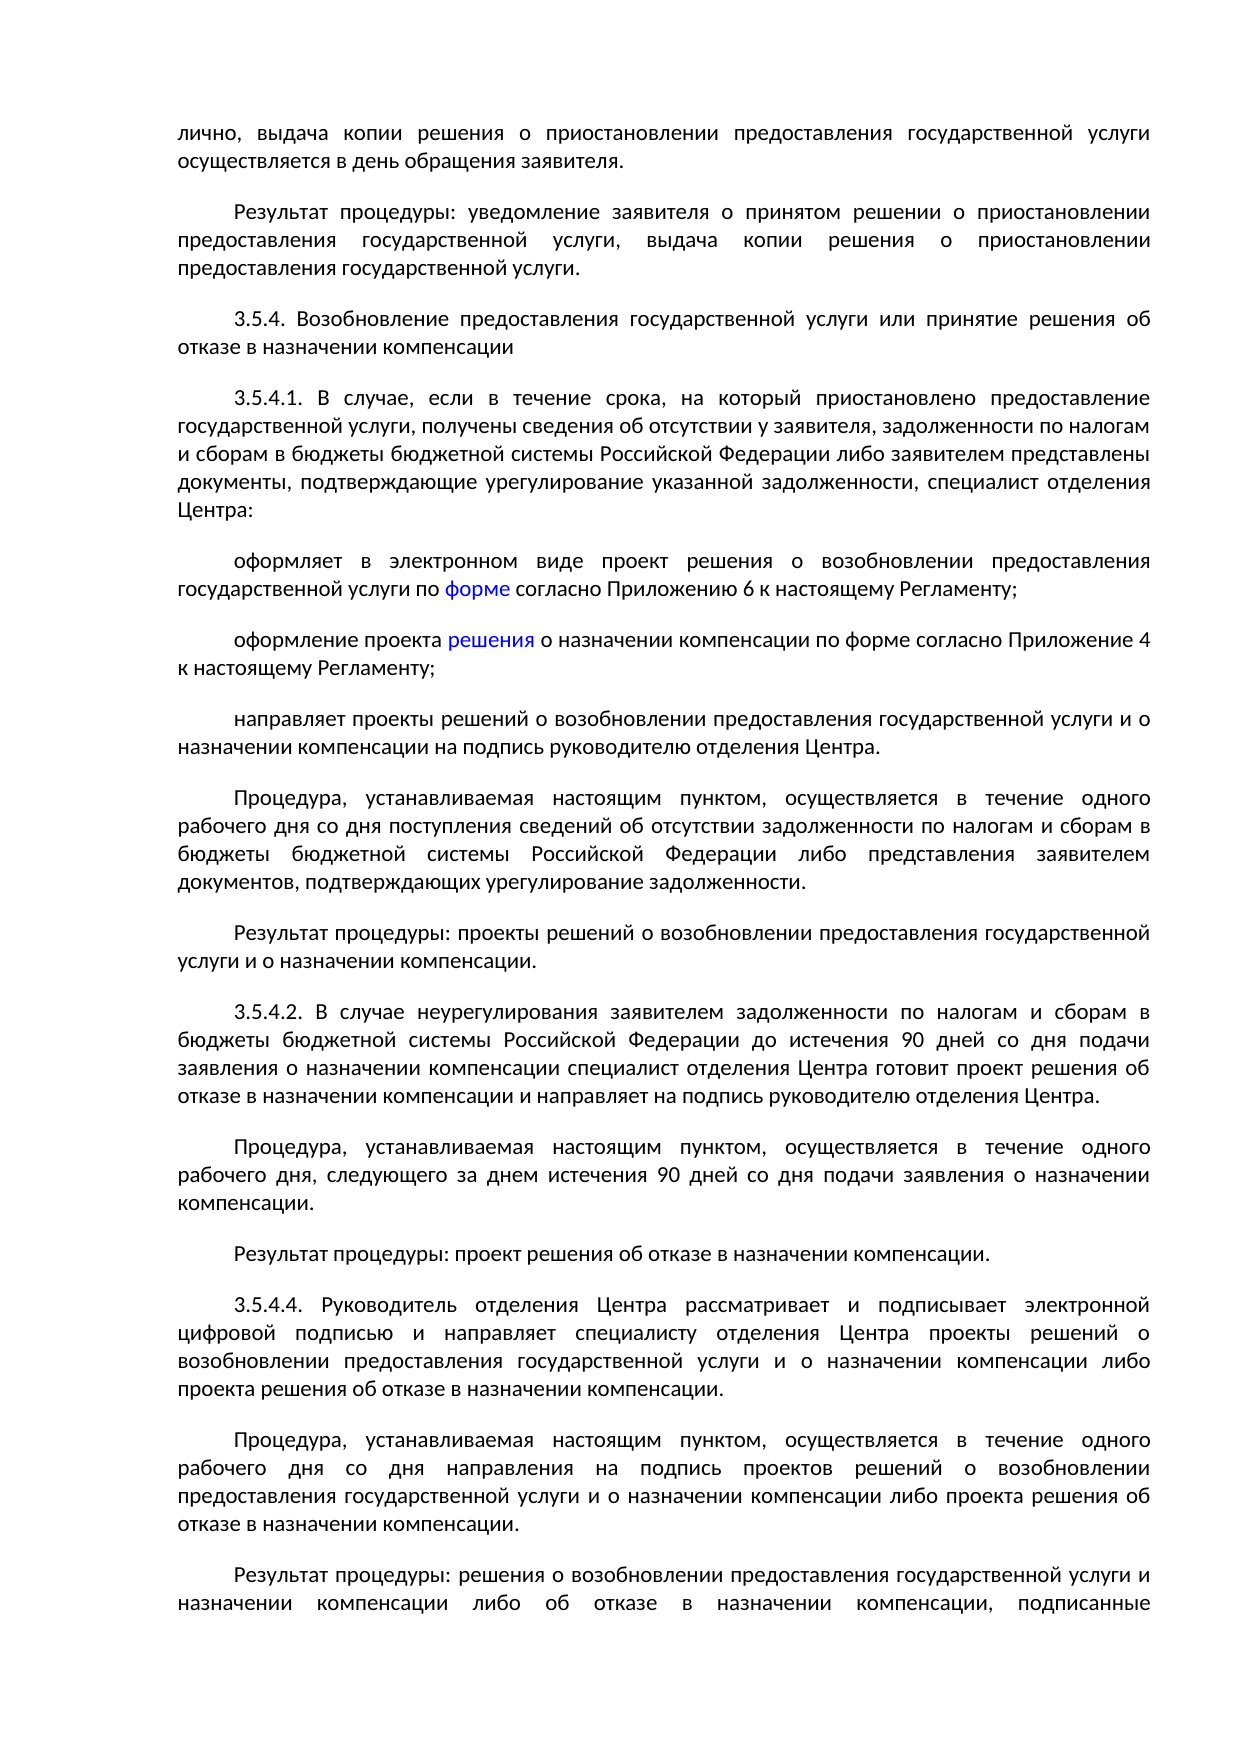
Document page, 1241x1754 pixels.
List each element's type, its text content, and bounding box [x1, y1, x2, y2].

text 3.5.4.4. Руководитель отделения Центра рассматривает и подписывает электронной цифровой подписью и направляет специалисту отделения Центра проекты решений о возобновлении предоставления государственной услуги и о назначении компенсации либо проекта решения об отказе в назначении компенсации. [177, 1290, 1152, 1402]
text оформляет в электронном виде проект решения о возобновлении предоставления государственной услуги по форме согласно Приложению 6 к настоящему Регламенту; [177, 546, 1152, 602]
text 3.5.4.2. В случае неурегулирования заявителем задолженности по налогам и сборам в бюджеты бюджетной системы Российской Федерации до истечения 90 дней со дня подачи заявления о назначении компенсации специалист отделения Центра готовит проект решения об отказе в назначении компенсации и направляет на подпись руководителю отделения Центра. [177, 997, 1152, 1109]
text Процедура, устанавливаемая настоящим пунктом, осуществляется в течение одного рабочего дня, следующего за днем истечения 90 дней со дня подачи заявления о назначении компенсации. [177, 1132, 1152, 1216]
text 3.5.4. Возобновление предоставления государственной услуги или принятие решения об отказе в назначении компенсации [177, 304, 1152, 360]
text Результат процедуры: проект решения об отказе в назначении компенсации. [177, 1239, 1152, 1267]
text 3.5.4.1. В случае, если в течение срока, на который приостановлено предоставление государственной услуги, получены сведения об отсутствии у заявителя, задолженности по налогам и сборам в бюджеты бюджетной системы Российской Федерации либо заявителем представлены документы, подтверждающие урегулирование указанной задолженности, специалист отделения Центра: [177, 383, 1152, 523]
text Процедура, устанавливаемая настоящим пунктом, осуществляется в течение одного рабочего дня со дня поступления сведений об отсутствии задолженности по налогам и сборам в бюджеты бюджетной системы Российской Федерации либо представления заявителем документов, подтверждающих урегулирование задолженности. [177, 783, 1152, 895]
text Результат процедуры: проекты решений о возобновлении предоставления государственной услуги и о назначении компенсации. [177, 918, 1152, 974]
text направляет проекты решений о возобновлении предоставления государственной услуги и о назначении компенсации на подпись руководителю отделения Центра. [177, 704, 1152, 760]
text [177, 118, 1152, 174]
text Процедура, устанавливаемая настоящим пунктом, осуществляется в течение одного рабочего дня со дня направления на подпись проектов решений о возобновлении предоставления государственной услуги и о назначении компенсации либо проекта решения об отказе в назначении компенсации. [177, 1425, 1152, 1537]
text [177, 1560, 1152, 1616]
text Результат процедуры: уведомление заявителя о принятом решении о приостановлении предоставления государственной услуги, выдача копии решения о приостановлении предоставления государственной услуги. [177, 197, 1152, 281]
text оформление проекта решения о назначении компенсации по форме согласно Приложение 4 к настоящему Регламенту; [177, 625, 1152, 681]
